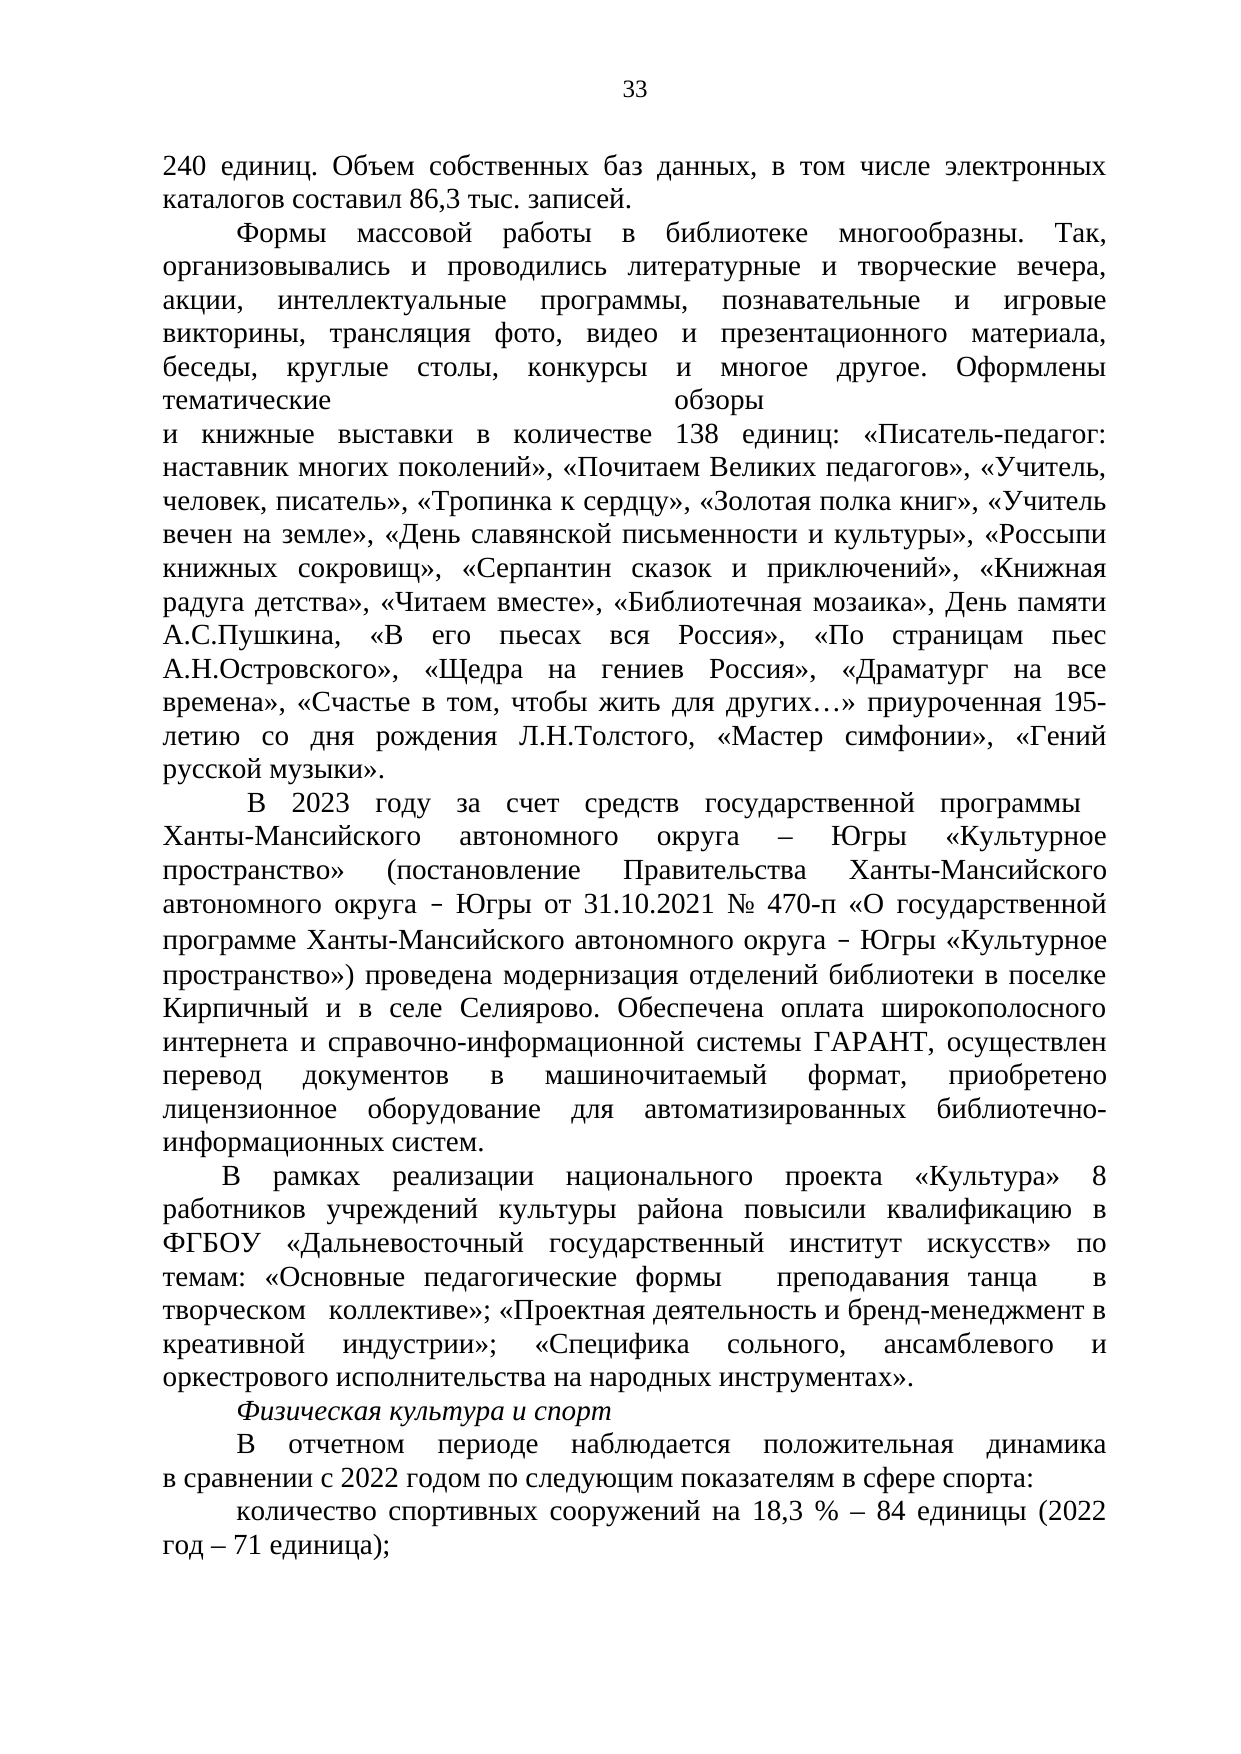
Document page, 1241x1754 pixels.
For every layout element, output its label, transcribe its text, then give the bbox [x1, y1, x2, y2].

text В 2023 году за счет средств государственной программы Ханты-Мансийского автономного округа – Югры «Культурное пространство» (постановление Правительства Ханты-Мансийского автономного округа – Югры от 31.10.2021 № 470-п «О государственной программе Ханты-Мансийского автономного округа – Югры «Культурное пространство») проведена модернизация отделений библиотеки в поселке Кирпичный и в селе Селиярово. Обеспечена оплата широкополосного интернета и справочно-информационной системы ГАРАНТ, осуществлен перевод документов в машиночитаемый формат, приобретено лицензионное оборудование для автоматизированных библиотечно-информационных систем. [162, 785, 1107, 1158]
text В рамках реализации национального проекта «Культура» 8 работников учреждений культуры района повысили квалификацию в ФГБОУ «Дальневосточный государственный институт искусств» по темам: «Основные педагогические формы преподавания танца в творческом коллективе»; «Проектная деятельность и бренд-менеджмент в креативной индустрии»; «Специфика сольного, ансамблевого и оркестрового исполнительства на народных инструментах». [162, 1158, 1107, 1393]
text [162, 148, 1107, 215]
list количество спортивных сооружений на 18,3 % – 84 единицы (2022 год – 71 единица); [162, 1493, 1107, 1561]
list В отчетном периоде наблюдается положительная динамика в сравнении с 2022 годом по следующим показателям в сфере спорта: [162, 1426, 1107, 1493]
list Физическая культура и спорт [162, 1393, 1107, 1426]
text Формы массовой работы в библиотеке многообразны. Так, организовывались и проводились литературные и творческие вечера, акции, интеллектуальные программы, познавательные и игровые викторины, трансляция фото, видео и презентационного материала, беседы, круглые столы, конкурсы и многое другое. Оформлены тематические обзоры и книжные выставки в количестве 138 единиц: «Писатель-педагог: наставник многих поколений», «Почитаем Великих педагогов», «Учитель, человек, писатель», «Тропинка к сердцу», «Золотая полка книг», «Учитель вечен на земле», «День славянской письменности и культуры», «Россыпи книжных сокровищ», «Серпантин сказок и приключений», «Книжная радуга детства», «Читаем вместе», «Библиотечная мозаика», День памяти А.С.Пушкина, «В его пьесах вся Россия», «По страницам пьес А.Н.Островского», «Щедра на гениев Россия», «Драматург на все времена», «Счастье в том, чтобы жить для других…» приуроченная 195-летию со дня рождения Л.Н.Толстого, «Мастер симфонии», «Гений русской музыки». [162, 215, 1107, 785]
